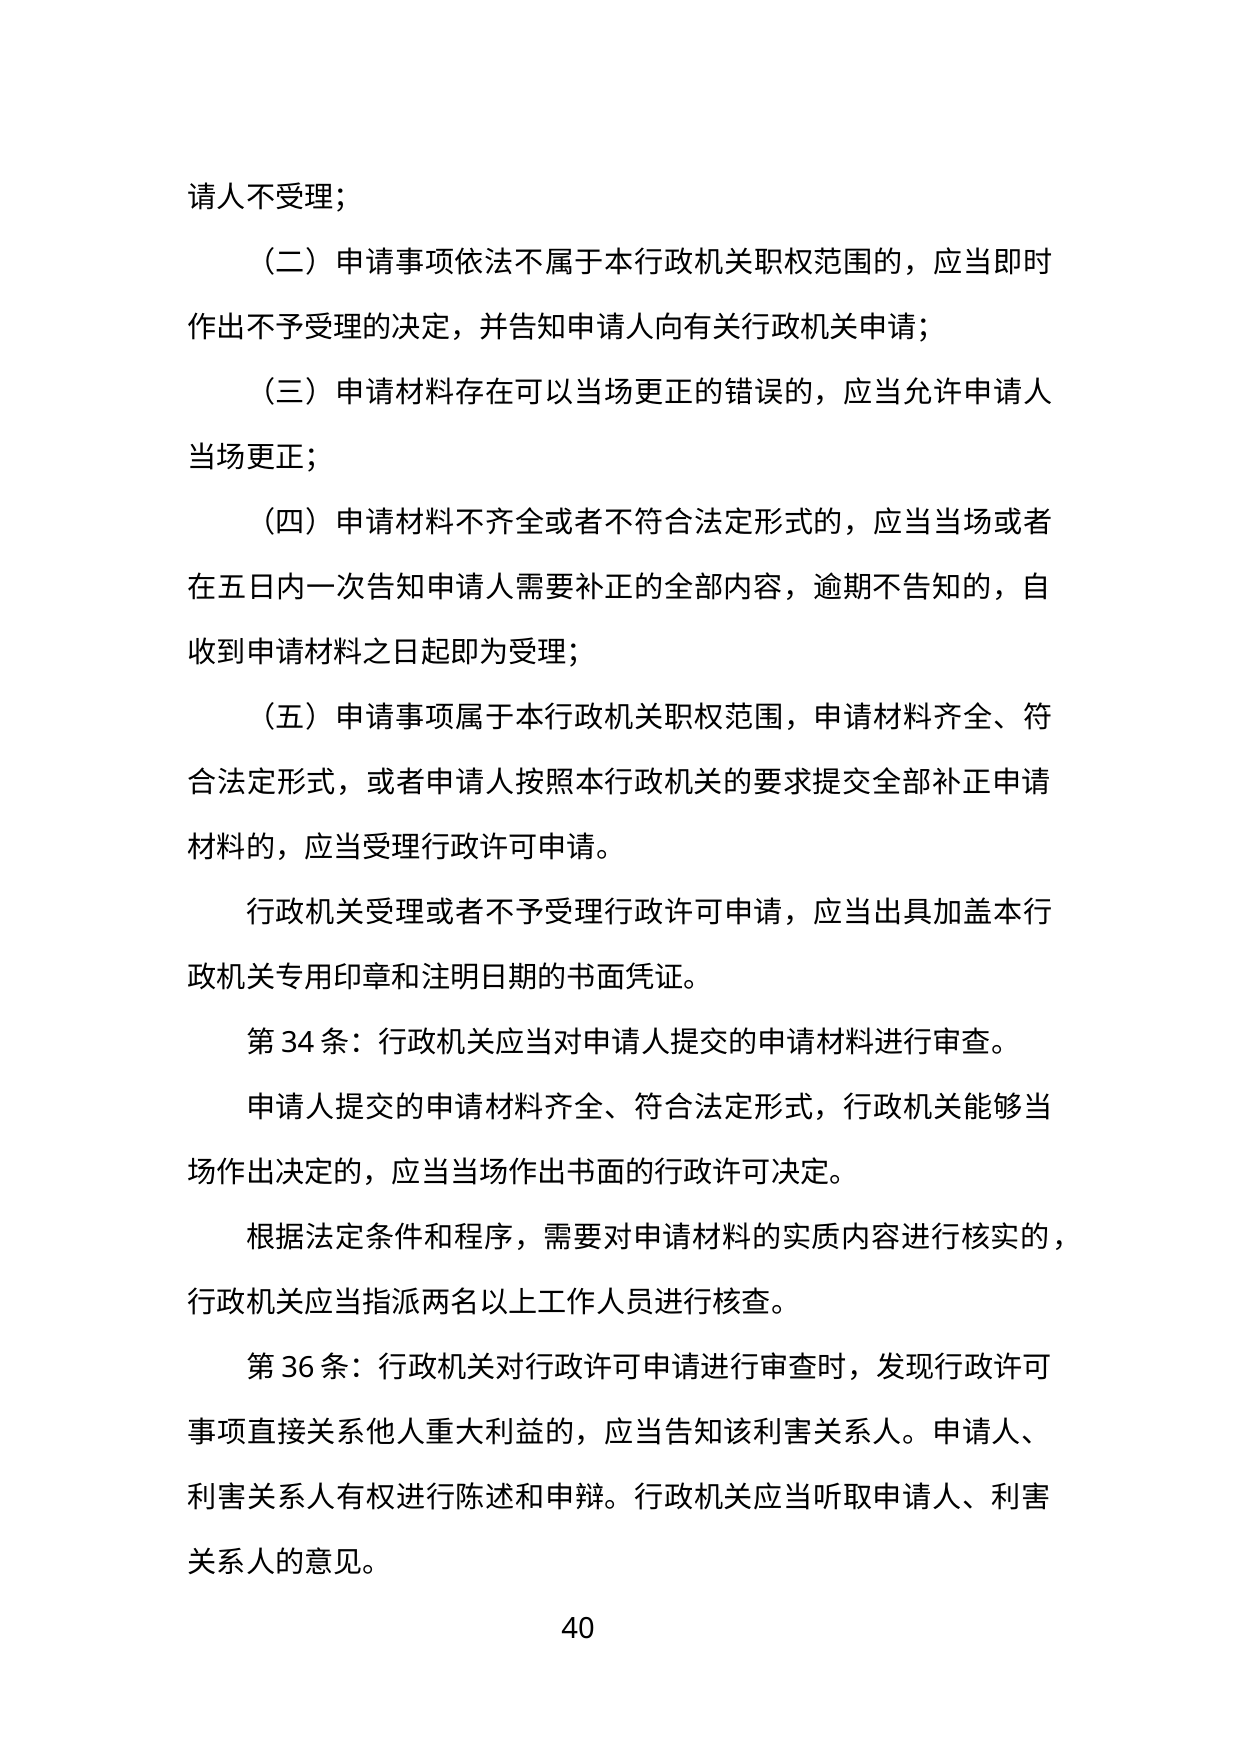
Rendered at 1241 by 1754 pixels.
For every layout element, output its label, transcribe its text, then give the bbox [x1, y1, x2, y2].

text （二）申请事项依法不属于本行政机关职权范围的，应当即时作出不予受理的决定，并告知申请人向有关行政机关申请； [187, 227, 1053, 357]
text 申请人提交的申请材料齐全、符合法定形式，行政机关能够当场作出决定的，应当当场作出书面的行政许可决定。 [187, 1072, 1053, 1202]
text （四）申请材料不齐全或者不符合法定形式的，应当当场或者在五日内一次告知申请人需要补正的全部内容，逾期不告知的，自收到申请材料之日起即为受理； [187, 487, 1053, 682]
text 根据法定条件和程序，需要对申请材料的实质内容进行核实的，行政机关应当指派两名以上工作人员进行核查。 [187, 1202, 1053, 1332]
text 第34条：行政机关应当对申请人提交的申请材料进行审查。 [187, 1007, 1053, 1072]
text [187, 162, 1053, 227]
text 行政机关受理或者不予受理行政许可申请，应当出具加盖本行政机关专用印章和注明日期的书面凭证。 [187, 877, 1053, 1007]
text （三）申请材料存在可以当场更正的错误的，应当允许申请人当场更正； [187, 357, 1053, 487]
text （五）申请事项属于本行政机关职权范围，申请材料齐全、符合法定形式，或者申请人按照本行政机关的要求提交全部补正申请材料的，应当受理行政许可申请。 [187, 682, 1053, 877]
text 第36条：行政机关对行政许可申请进行审查时，发现行政许可事项直接关系他人重大利益的，应当告知该利害关系人。申请人、利害关系人有权进行陈述和申辩。行政机关应当听取申请人、利害关系人的意见。 [187, 1332, 1053, 1592]
